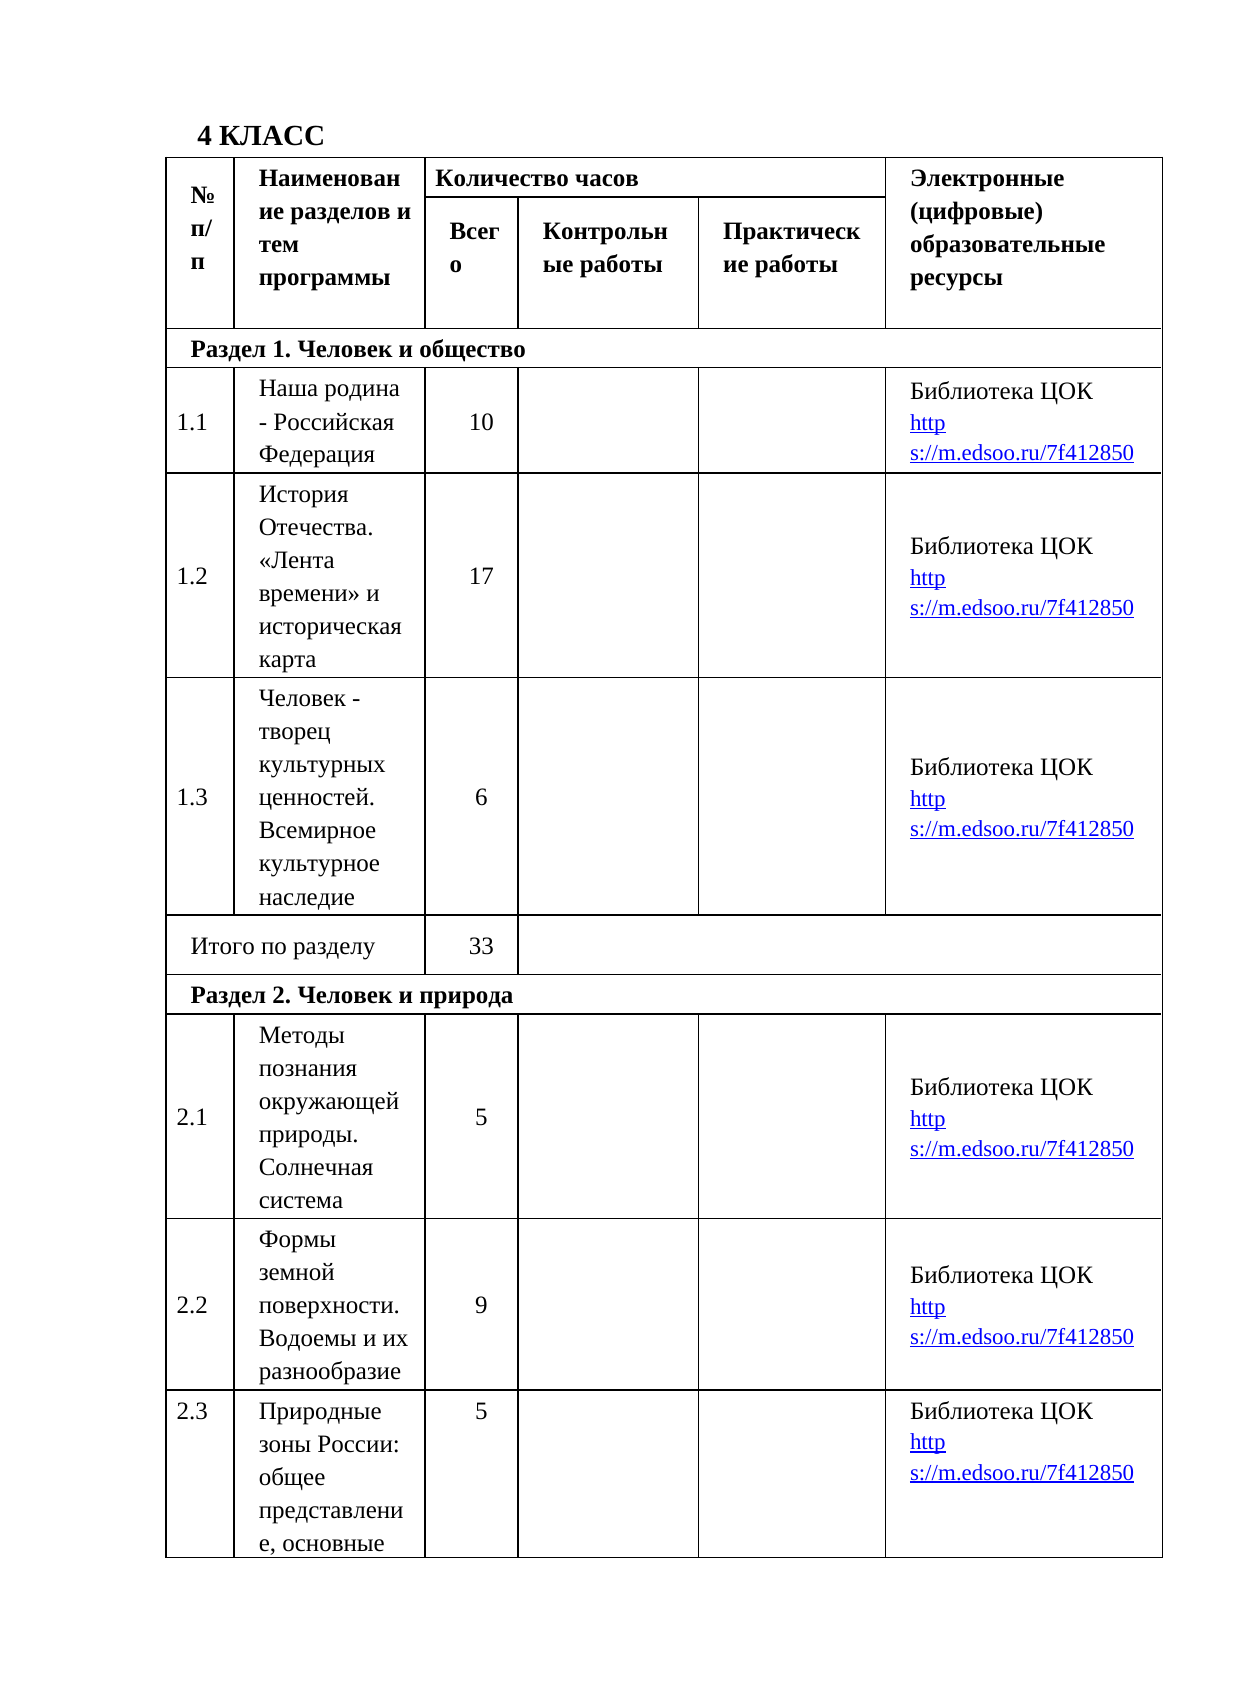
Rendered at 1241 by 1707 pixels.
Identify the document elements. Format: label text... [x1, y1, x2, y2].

table_cell Раздел 1. Человек и общество [167, 328, 1162, 367]
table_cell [886, 1389, 1162, 1557]
table_cell 6 [426, 678, 517, 914]
table_cell 1.2 [167, 474, 233, 677]
table_cell [699, 1015, 885, 1217]
table_cell Практические работы [699, 198, 885, 327]
table_cell Формы земной поверхности. Водоемы и их разнообразие [235, 1219, 424, 1389]
table_cell [519, 1219, 698, 1389]
table_cell История Отечества. «Лента времени» и историческая карта [235, 474, 424, 677]
table_cell [699, 474, 885, 677]
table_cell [235, 1391, 424, 1557]
table_cell [519, 678, 698, 914]
table_cell Библиотека ЦОК https://m.edsoo.ru/7f412850 [886, 472, 1162, 677]
table_cell Раздел 2. Человек и природа [167, 974, 1162, 1013]
table_cell 2.2 [167, 1219, 233, 1389]
table_header Количество часов [426, 158, 885, 196]
table_cell [699, 1219, 885, 1389]
table_cell Человек - творец культурных ценностей. Всемирное культурное наследие [235, 678, 424, 914]
table_cell [519, 368, 698, 472]
table_header Наименование разделов и тем программы [235, 158, 424, 327]
table_cell Библиотека ЦОК https://m.edsoo.ru/7f412850 [886, 677, 1162, 914]
table_cell [519, 914, 1162, 974]
table_cell 33 [426, 916, 517, 974]
table_cell Наша родина - Российская Федерация [235, 368, 424, 472]
table_cell [519, 474, 698, 677]
table_cell [519, 1391, 698, 1557]
table_cell [699, 368, 885, 472]
table_cell 5 [426, 1015, 517, 1217]
table_header № п/п [167, 158, 233, 327]
table_cell 1.3 [167, 678, 233, 914]
table_cell 5 [426, 1391, 517, 1557]
table_cell [699, 1391, 885, 1557]
table_cell 2.3 [167, 1391, 233, 1557]
table_cell 1.1 [167, 368, 233, 472]
table_cell Контрольные работы [519, 198, 698, 327]
table_cell [519, 1015, 698, 1217]
table_cell 9 [426, 1219, 517, 1389]
table_cell Методы познания окружающей природы. Солнечная система [235, 1015, 424, 1217]
table_cell Библиотека ЦОК https://m.edsoo.ru/7f412850 [886, 367, 1162, 472]
table_cell Всего [426, 198, 517, 327]
table_cell Итого по разделу [167, 916, 424, 974]
table_header Электронные (цифровые) образовательные ресурсы [886, 158, 1162, 327]
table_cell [886, 1218, 1162, 1389]
table_cell 10 [426, 368, 517, 472]
table_cell 2.1 [167, 1015, 233, 1217]
table_cell 17 [426, 474, 517, 677]
table_cell [699, 678, 885, 914]
table_cell Библиотека ЦОК https://m.edsoo.ru/7f412850 [886, 1013, 1162, 1217]
text 4 КЛАСС [190, 118, 1152, 152]
